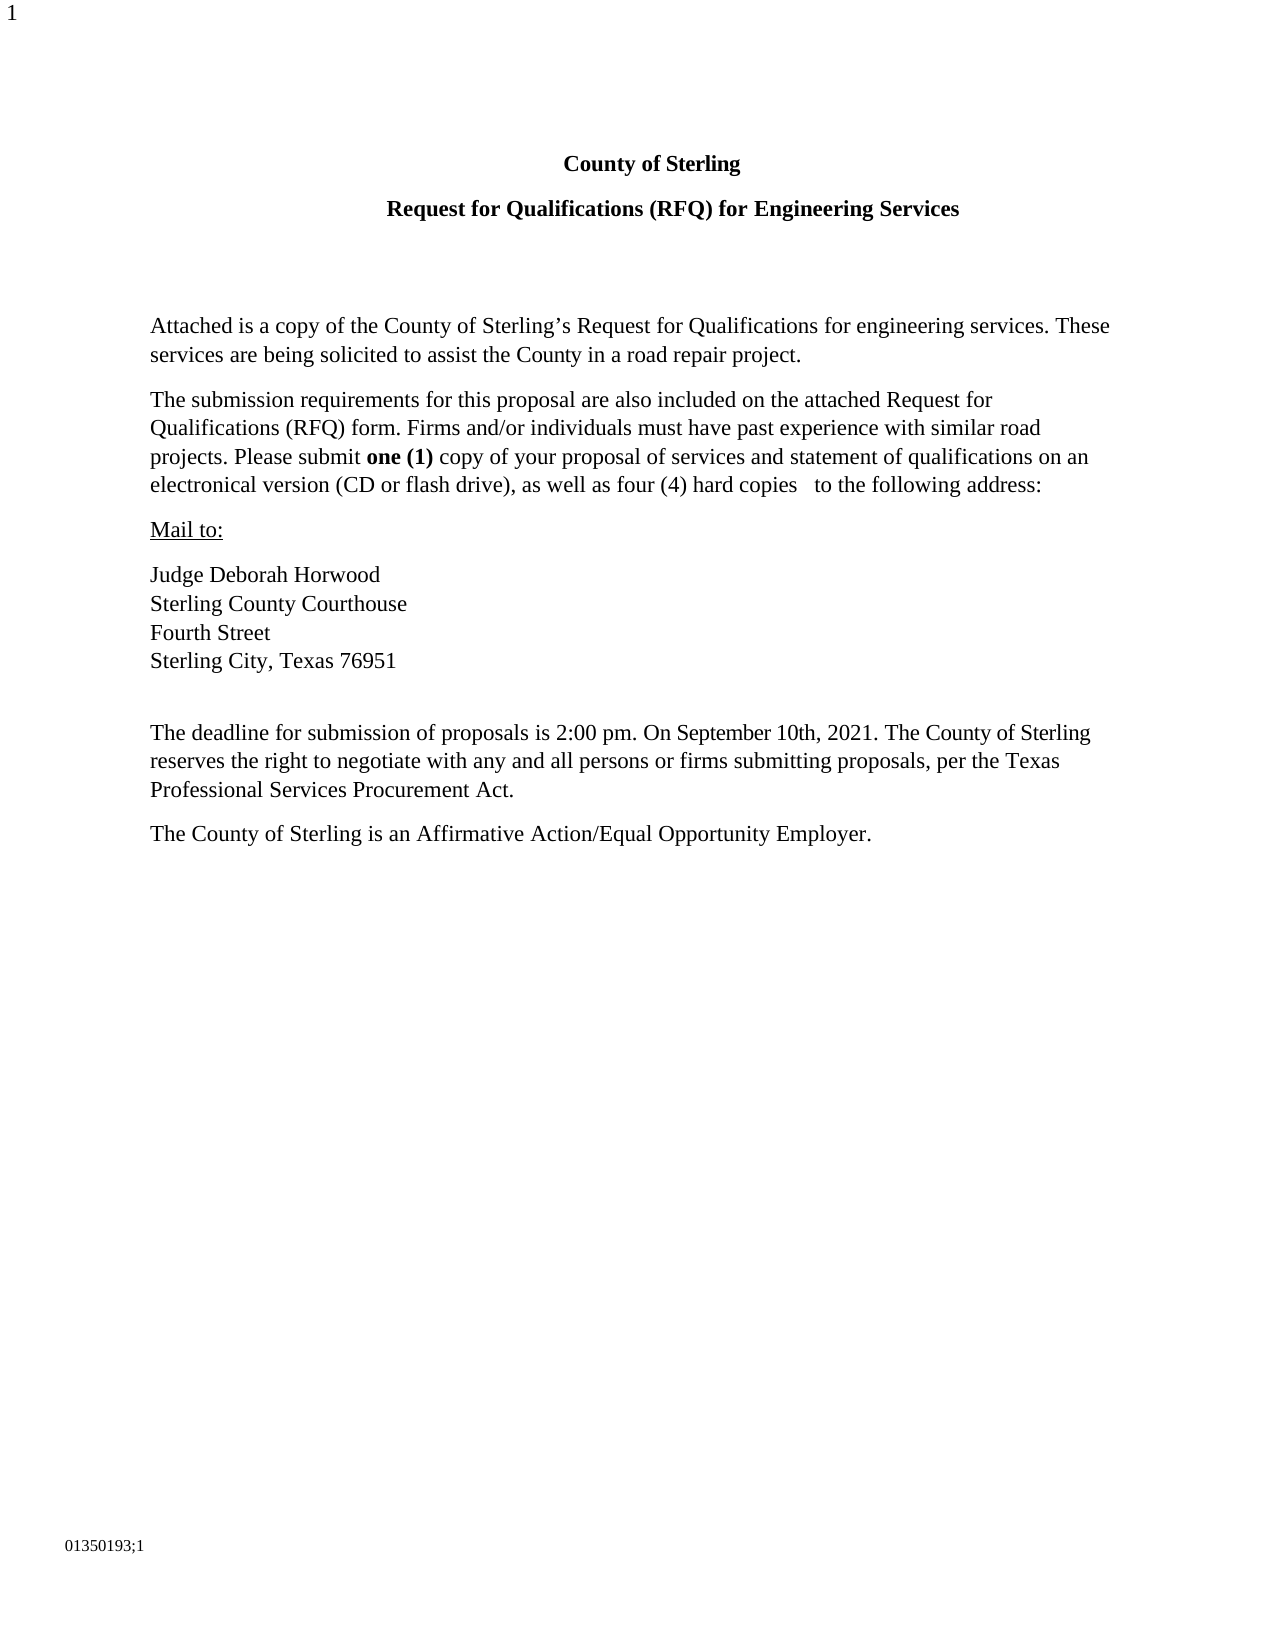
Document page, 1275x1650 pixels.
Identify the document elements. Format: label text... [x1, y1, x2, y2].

text The County of Sterling is an Affirmative Action/Equal Opportunity Employer. [150, 821, 1233, 847]
text Request for Qualifications (RFQ) for Engineering Services [318, 195, 973, 221]
text Sterling City, Texas 76951 [150, 647, 1233, 674]
text Attached is a copy of the County of Sterling’s Request for Qualifications for engineering services. These services are being solicited to assist the County in a road repair project. [150, 313, 1126, 367]
subtitle County of Sterling [563, 150, 1233, 176]
text Judge Deborah Horwood [150, 561, 1233, 587]
text Fourth Street [150, 618, 1233, 645]
text The submission requirements for this proposal are also included on the attached Request for Qualifications (RFQ) form. Firms and/or individuals must have past experience with similar road projects. Please submit one (1) copy of your proposal of services and statement of qualifications on an electronical version (CD or flash drive), as well as four (4) hard copies to the following address: [150, 386, 1105, 497]
text Mail to: [150, 516, 1233, 542]
text The deadline for submission of proposals is 2:00 pm. On September 10th, 2021. The County of Sterling reserves the right to negotiate with any and all persons or firms submitting proposals, per the Texas Professional Services Procurement Act. [150, 719, 1126, 802]
text Sterling County Courthouse [150, 590, 1233, 616]
